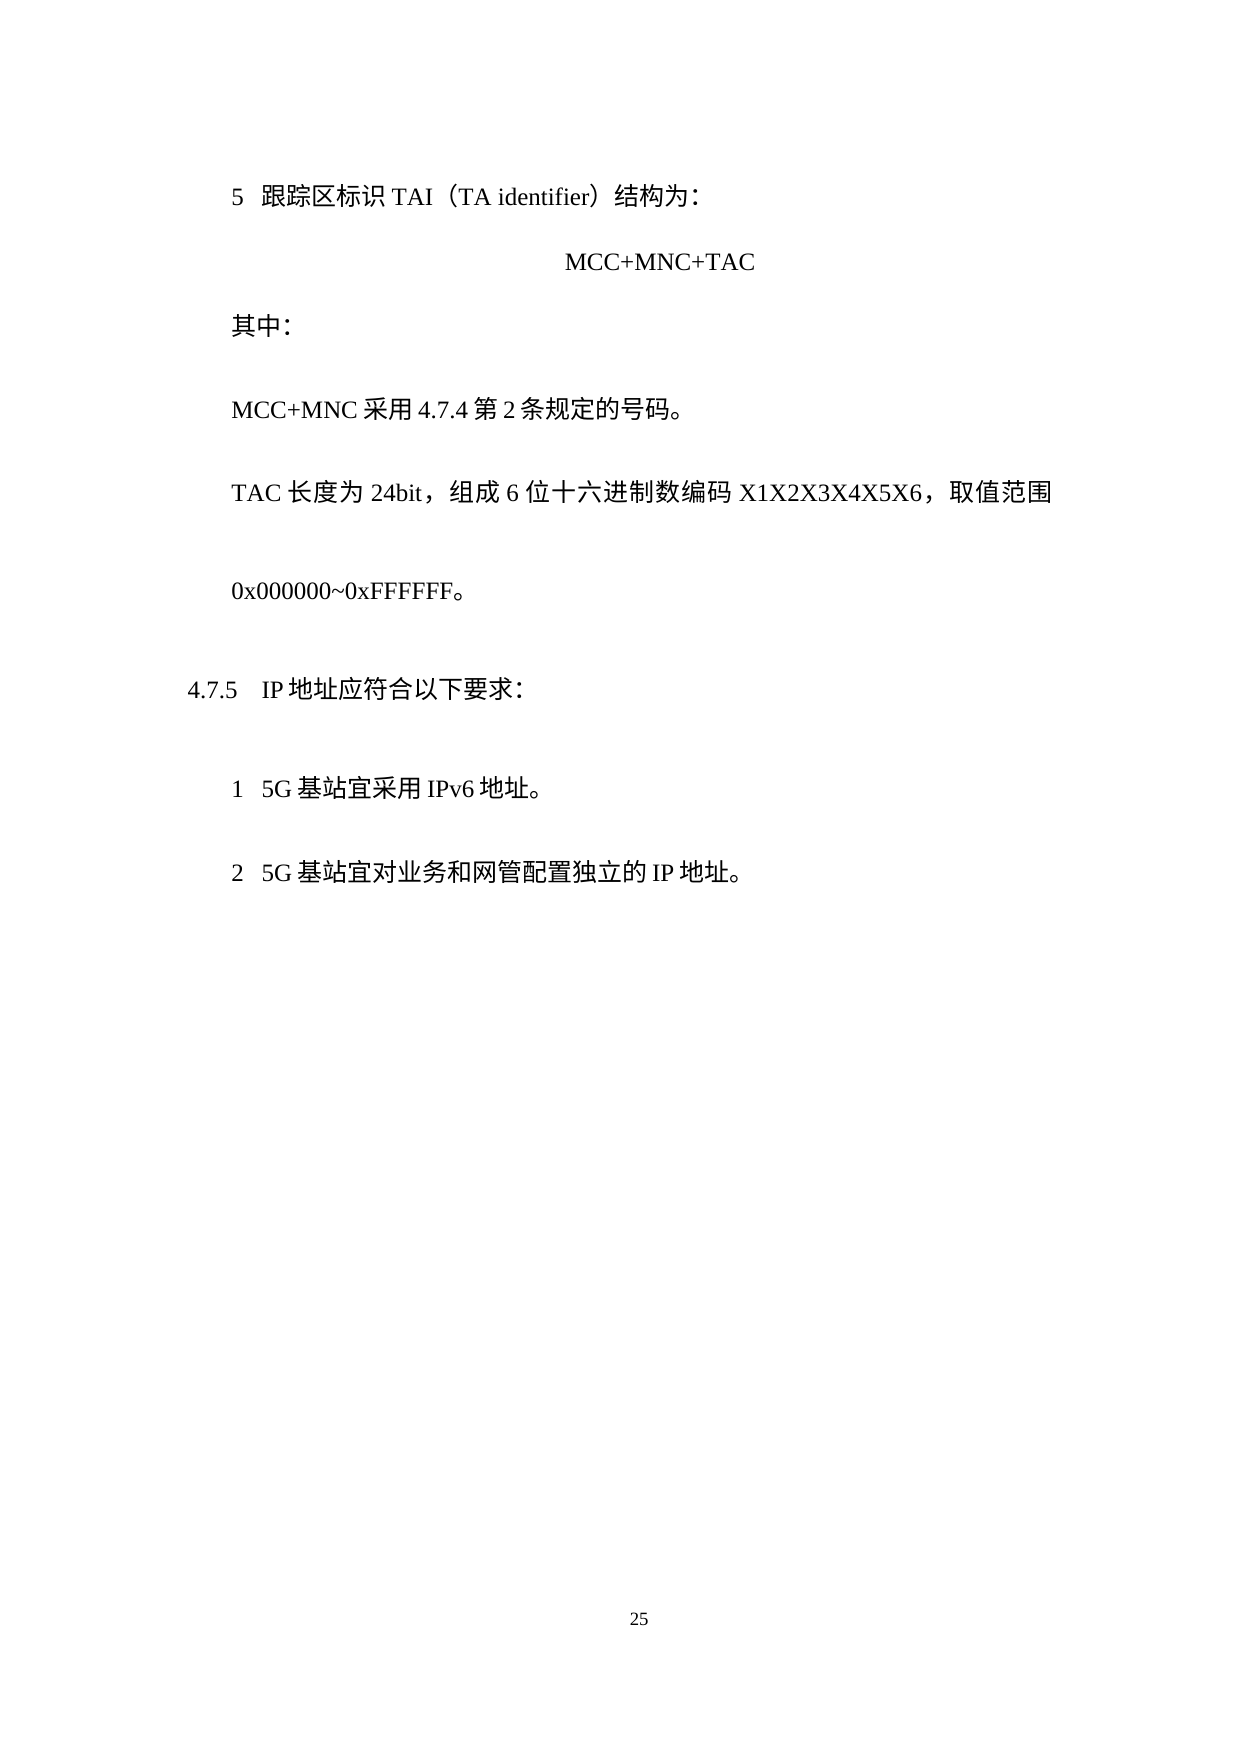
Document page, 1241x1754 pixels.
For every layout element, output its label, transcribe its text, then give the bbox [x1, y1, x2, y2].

list 5G基站宜对业务和网管配置独立的IP地址。 [231, 838, 1053, 903]
list 跟踪区标识TAI（TA identifier）结构为： [187, 162, 1053, 227]
text MCC+MNC+TAC [217, 245, 1053, 278]
list 5G基站宜采用IPv6地址。 [231, 754, 1053, 819]
list IP地址应符合以下要求： [187, 655, 1053, 720]
list TAC长度为24bit，组成6位十六进制数编码X1X2X3X4X5X6，取值范围0x000000~0xFFFFFF。 [231, 458, 1053, 621]
list 其中： [231, 292, 1053, 357]
list MCC+MNC采用4.7.4第2条规定的号码。 [231, 375, 1053, 440]
